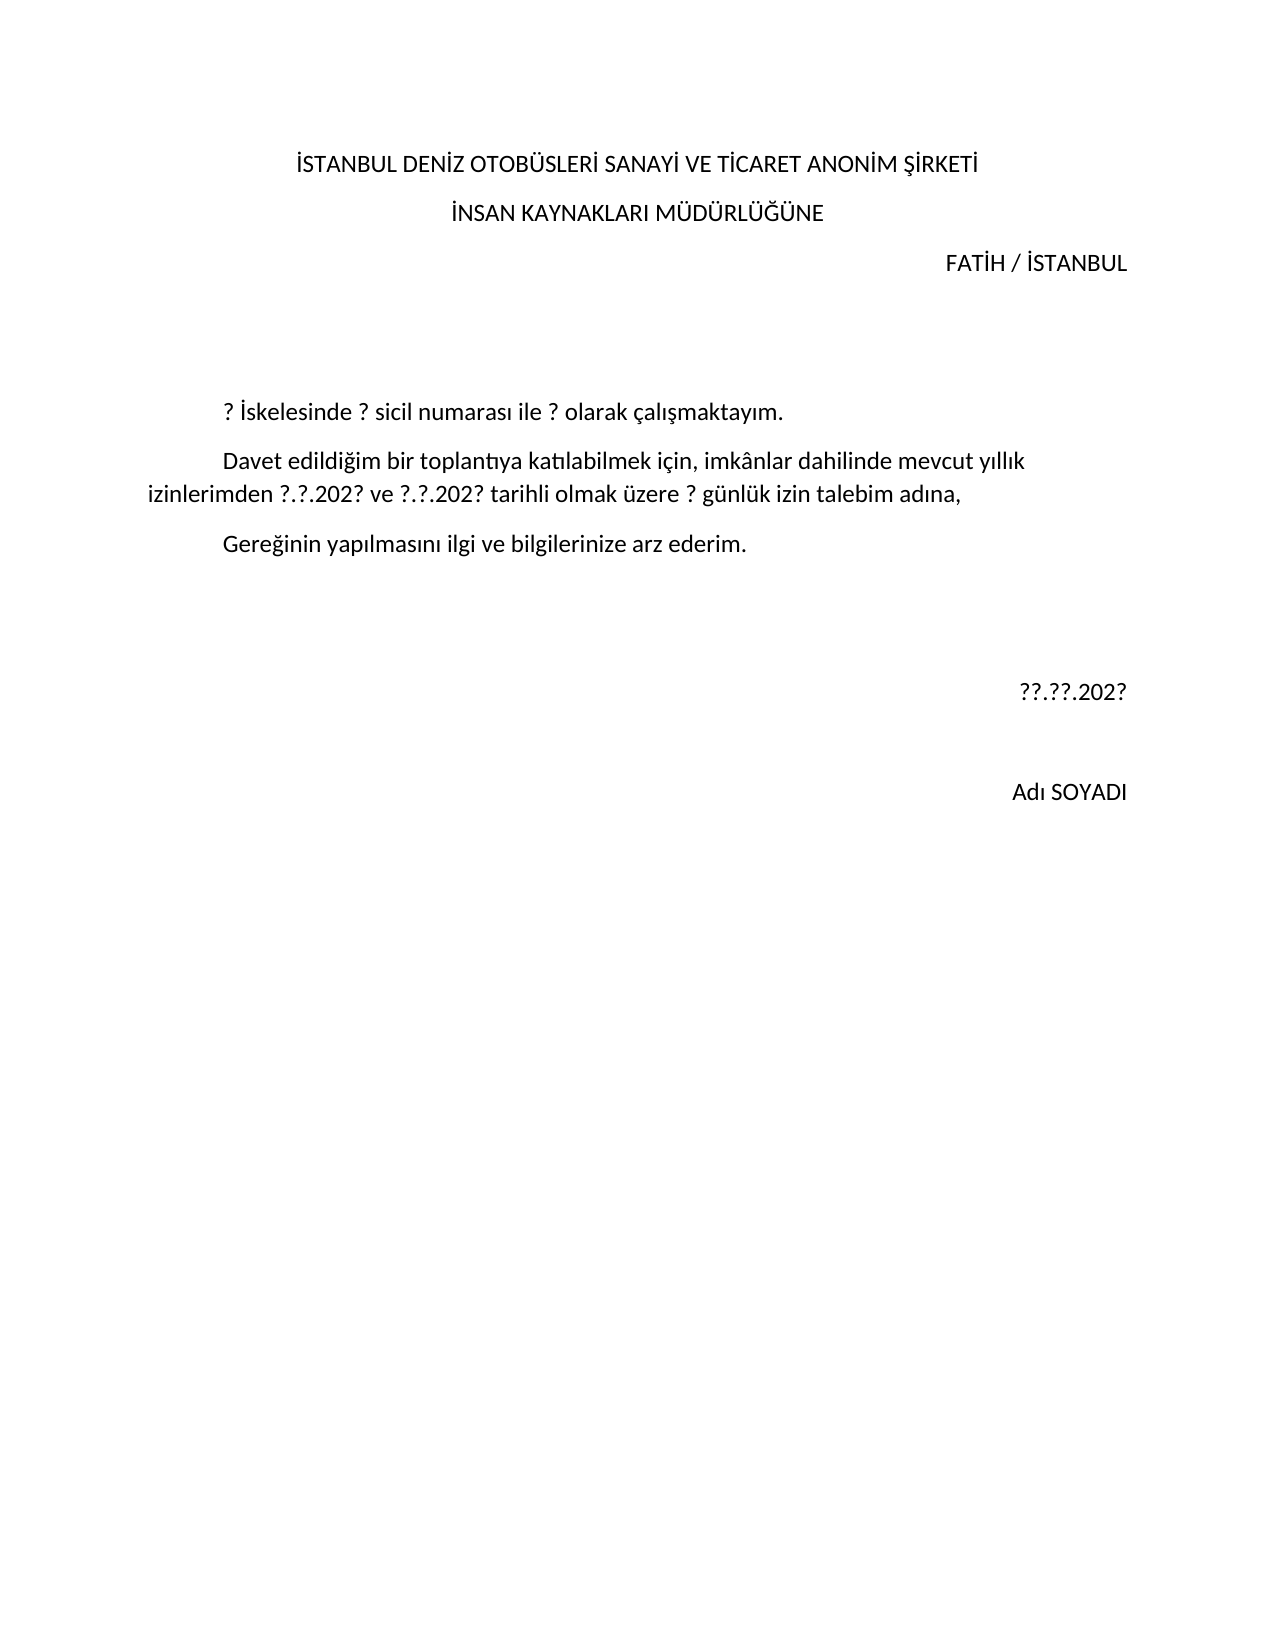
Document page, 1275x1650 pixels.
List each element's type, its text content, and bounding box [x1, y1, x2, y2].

text ? İskelesinde ? sicil numarası ile ? olarak çalışmaktayım. [148, 396, 1127, 426]
text İSTANBUL DENİZ OTOBÜSLERİ SANAYİ VE TİCARET ANONİM ŞİRKETİ [148, 148, 1127, 178]
text ??.??.202? [148, 676, 1127, 707]
text FATİH / İSTANBUL [148, 247, 1127, 277]
text Gereğinin yapılmasını ilgi ve bilgilerinize arz ederim. [148, 528, 1127, 558]
text Adı SOYADI [148, 776, 1127, 806]
text Davet edildiğim bir toplantıya katılabilmek için, imkânlar dahilinde mevcut yıllık izinlerimden ?.?.202? ve ?.?.202? tarihli olmak üzere ? günlük izin talebim adına, [148, 445, 1127, 509]
text İNSAN KAYNAKLARI MÜDÜRLÜĞÜNE [148, 197, 1127, 228]
